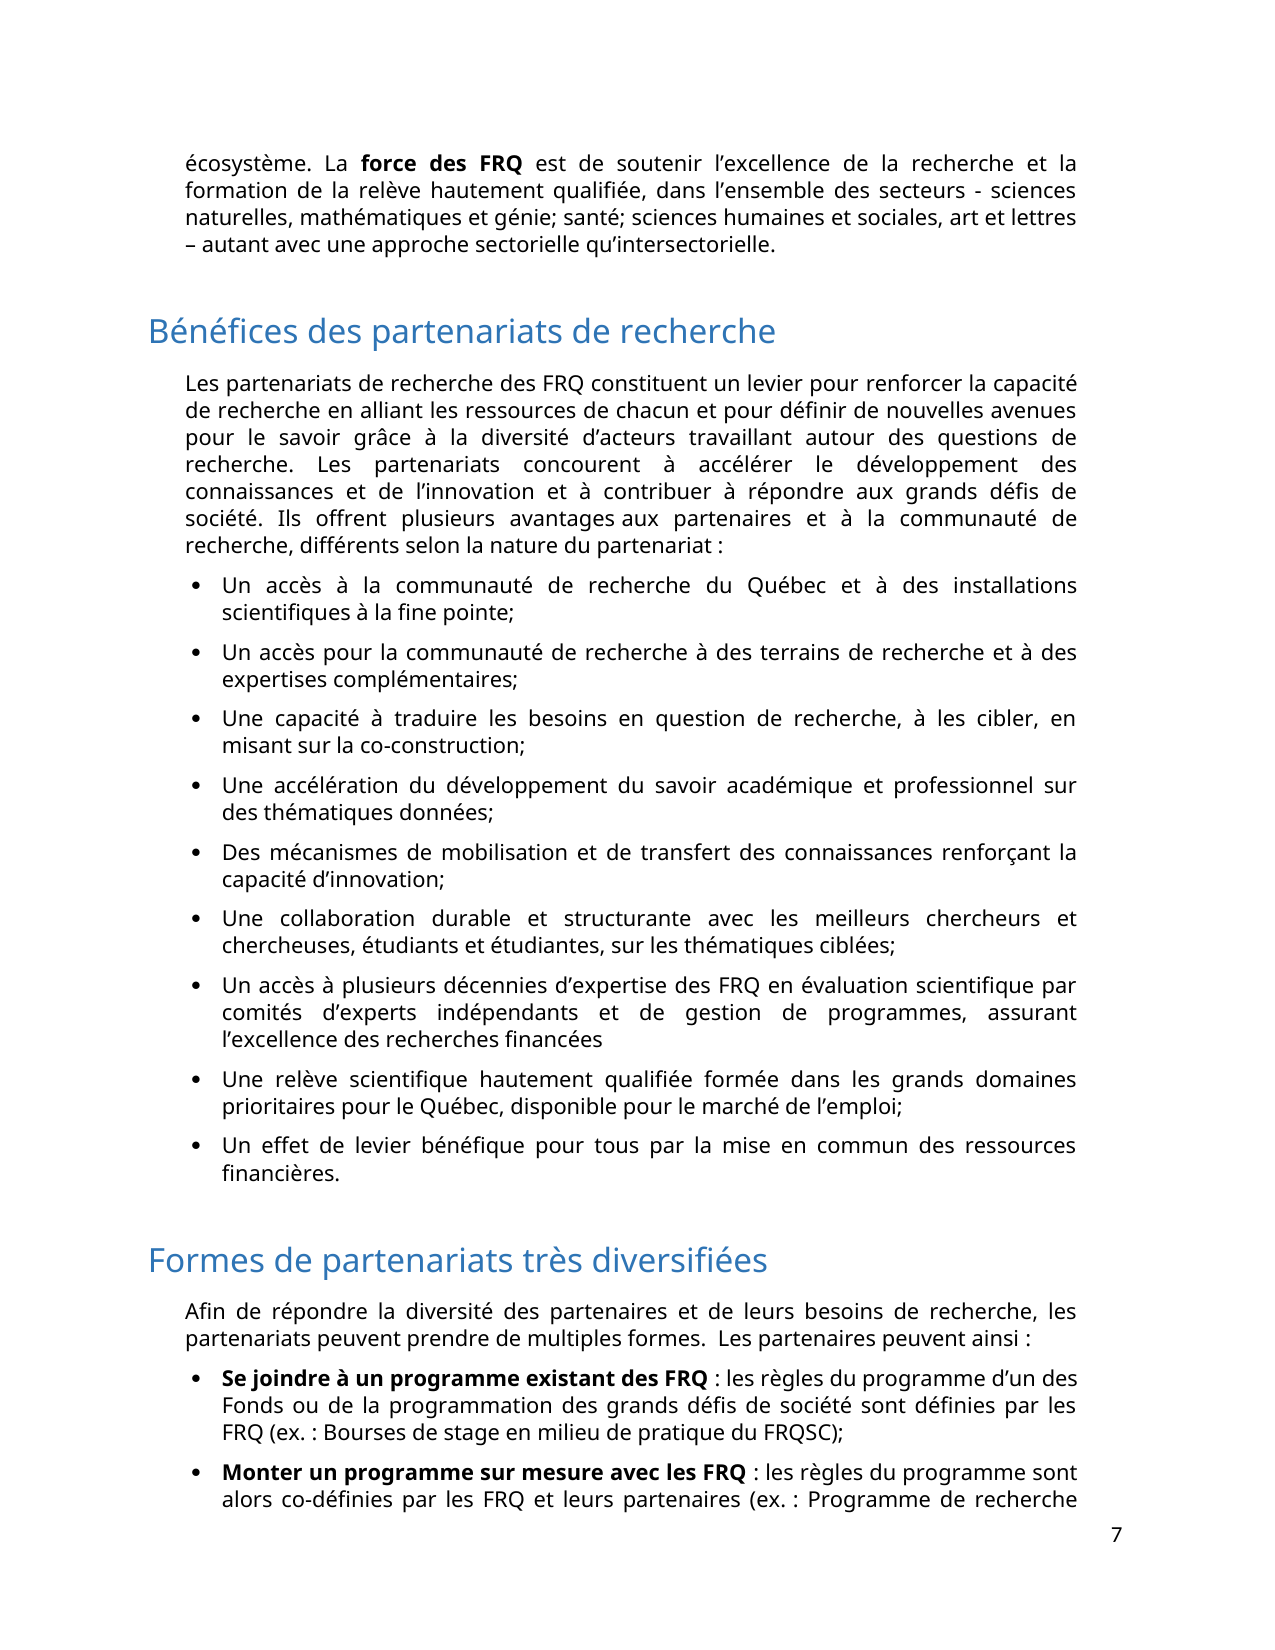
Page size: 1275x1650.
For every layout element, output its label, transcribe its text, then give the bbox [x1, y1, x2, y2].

list Un effet de levier bénéfique pour tous par la mise en commun des ressources financières. [192, 1132, 1078, 1186]
list Une collaboration durable et structurante avec les meilleurs chercheurs et chercheuses, étudiants et étudiantes, sur les thématiques ciblées; [192, 905, 1078, 959]
subtitle Formes de partenariats très diversifiées [148, 1236, 1122, 1282]
list Une capacité à traduire les besoins en question de recherche, à les cibler, en misant sur la co-construction; [192, 705, 1078, 759]
text Les partenariats de recherche des FRQ constituent un levier pour renforcer la capacité de recherche en alliant les ressources de chacun et pour définir de nouvelles avenues pour le savoir grâce à la diversité d’acteurs travaillant autour des questions de recherche. Les partenariats concourent à accélérer le développement des connaissances et de l’innovation et à contribuer à répondre aux grands défis de société. Ils offrent plusieurs avantages aux partenaires et à la communauté de recherche, différents selon la nature du partenariat : [185, 370, 1078, 559]
text Afin de répondre la diversité des partenaires et de leurs besoins de recherche, les partenariats peuvent prendre de multiples formes. Les partenaires peuvent ainsi : [185, 1298, 1078, 1352]
list Une accélération du développement du savoir académique et professionnel sur des thématiques données; [192, 772, 1078, 826]
list Des mécanismes de mobilisation et de transfert des connaissances renforçant la capacité d’innovation; [192, 838, 1078, 893]
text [185, 150, 1078, 258]
list Un accès à plusieurs décennies d’expertise des FRQ en évaluation scientifique par comités d’experts indépendants et de gestion de programmes, assurant l’excellence des recherches financées [192, 972, 1078, 1053]
subtitle Bénéfices des partenariats de recherche [148, 308, 1122, 354]
list Une relève scientifique hautement qualifiée formée dans les grands domaines prioritaires pour le Québec, disponible pour le marché de l’emploi; [192, 1066, 1078, 1120]
list Un accès à la communauté de recherche du Québec et à des installations scientifiques à la fine pointe; [192, 572, 1078, 626]
list Se joindre à un programme existant des FRQ : les règles du programme d’un des Fonds ou de la programmation des grands défis de société sont définies par les FRQ (ex. : Bourses de stage en milieu de pratique du FRQSC); [192, 1364, 1078, 1446]
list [192, 1458, 1078, 1512]
list Un accès pour la communauté de recherche à des terrains de recherche et à des expertises complémentaires; [192, 638, 1078, 693]
